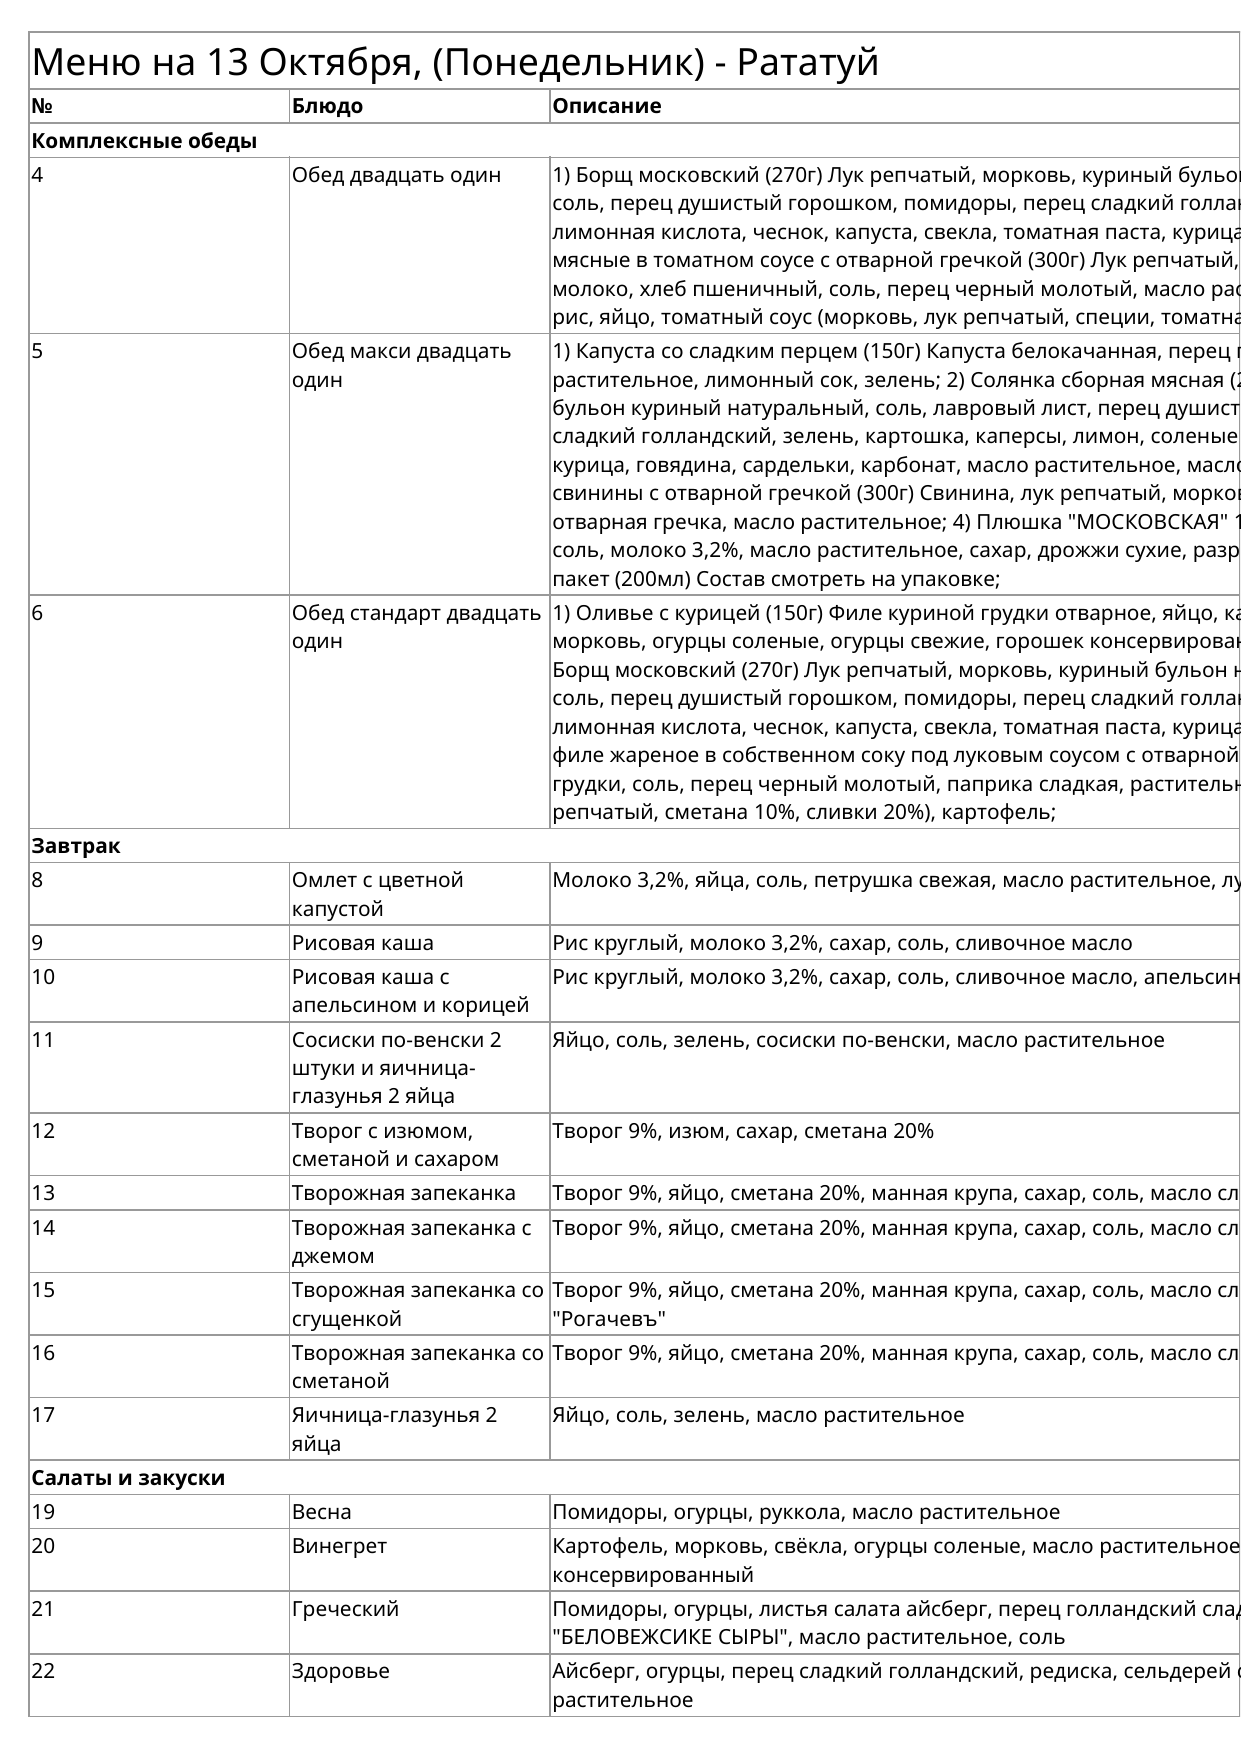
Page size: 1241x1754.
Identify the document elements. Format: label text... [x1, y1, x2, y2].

table_cell Сосиски по-венски 2 штуки и яичница-глазунья 2 яйца [290, 1023, 549, 1112]
table_cell Блюдо [290, 90, 549, 122]
table_cell Комплексные обеды [30, 124, 1239, 156]
table_cell Греческий [290, 1592, 549, 1653]
table_cell 4 [30, 158, 289, 333]
table_header Меню на 13 Октября, (Понедельник) - Рататуй [30, 33, 1239, 88]
table_cell Омлет с цветной капустой [290, 863, 549, 924]
table_cell Винегрет [290, 1529, 549, 1590]
table_cell 17 [30, 1398, 289, 1459]
table_cell 20 [30, 1529, 289, 1590]
table_cell Рисовая каша c апельсином и корицей [290, 960, 549, 1021]
table_cell 13 [30, 1176, 289, 1209]
table_cell Картофель, морковь, свёкла, огурцы соленые, масло растительное, укроп, горошек консервированный [551, 1529, 1239, 1590]
table_cell Здоровье [290, 1655, 549, 1716]
table_cell Творог 9%, яйцо, сметана 20%, манная крупа, сахар, соль, масло сливочное, сгущенное молоко "Рогачевъ" [551, 1273, 1239, 1334]
table_cell 1) Капуста со сладким перцем (150г) Капуста белокачанная, перец голландский сладкий, масло растительное, лимонный сок, зелень; 2) Солянка сборная мясная (270г) Лук репчатый, морковь, бульон куриный натуральный, соль, лавровый лист, перец душистый горошком, помидоры, перец сладкий голландский, зелень, картошка, каперсы, лимон, соленые огурцы, маслины, томаты, курица, говядина, сардельки, карбонат, масло растительное, масло растительное; 3) Поджарка из свинины с отварной гречкой (300г) Свинина, лук репчатый, морковь, специи, томатная паста, отварная гречка, масло растительное; 4) Плюшка "МОСКОВСКАЯ" 1 штука (80г) Мука "МАКФА", яйцо, соль, молоко 3,2%, масло растительное, сахар, дрожжи сухие, разрыхлитель; 5) Фруктовый сок 1 пакет (200мл) Состав смотреть на упаковке; [551, 334, 1239, 594]
table_cell № [30, 90, 289, 122]
table_cell Салаты и закуски [30, 1461, 1239, 1493]
table_cell Обед макси двадцать один [290, 334, 549, 594]
table_cell Творожная запеканка [290, 1176, 549, 1209]
table_cell Айсберг, огурцы, перец сладкий голландский, редиска, сельдерей стебель, зелень, масло растительное [551, 1655, 1239, 1716]
table_cell 8 [30, 863, 289, 924]
table_cell Помидоры, огурцы, руккола, масло растительное [551, 1495, 1239, 1528]
table_cell Рисовая каша [290, 926, 549, 958]
table_cell Обед двадцать один [290, 158, 549, 333]
table_cell 5 [30, 334, 289, 594]
table_cell 15 [30, 1273, 289, 1334]
table_cell Рис круглый, молоко 3,2%, сахар, соль, сливочное масло, апельсин свежий, корица молотая [551, 960, 1239, 1021]
table_cell Яичница-глазунья 2 яйца [290, 1398, 549, 1459]
table_cell Завтрак [30, 829, 1239, 862]
table_cell Молоко 3,2%, яйца, соль, петрушка свежая, масло растительное, лук репчатый, цветная капуста [551, 863, 1239, 924]
table_cell 19 [30, 1495, 289, 1528]
table_cell Яйцо, соль, зелень, сосиски по-венски, масло растительное [551, 1023, 1239, 1112]
table_cell 6 [30, 596, 289, 828]
table_cell 11 [30, 1023, 289, 1112]
table_cell 16 [30, 1336, 289, 1397]
table_cell Весна [290, 1495, 549, 1528]
table_cell Обед стандарт двадцать один [290, 596, 549, 828]
table_cell Творог 9%, яйцо, сметана 20%, манная крупа, сахар, соль, масло сливочное, джем [551, 1211, 1239, 1272]
table_cell 14 [30, 1211, 289, 1272]
table_cell Описание [551, 90, 1239, 122]
table_cell Рис круглый, молоко 3,2%, сахар, соль, сливочное масло [551, 926, 1239, 958]
table_cell Творог 9%, яйцо, сметана 20%, манная крупа, сахар, соль, масло сливочное [551, 1176, 1239, 1209]
table_cell 22 [30, 1655, 289, 1716]
table_cell Творожная запеканка со сгущенкой [290, 1273, 549, 1334]
table_cell 1) Оливье с курицей (150г) Филе куриной грудки отварное, яйцо, картофель, лук репчатый, морковь, огурцы соленые, огурцы свежие, горошек консервированный, лук репчатый, майонез; 2) Борщ московский (270г) Лук репчатый, морковь, куриный бульон натуральный, лавровый лист, соль, перец душистый горошком, помидоры, перец сладкий голландский, зелень свежая, картошка, лимонная кислота, чеснок, капуста, свекла, томатная паста, курица, масло растительное; 3) Куриное филе жареное в собственном соку под луковым соусом с отварной картошкой (260г) Филе куриной грудки, соль, перец черный молотый, паприка сладкая, растительное масло, соус (лук фри репчатый, сметана 10%, сливки 20%), картофель; [551, 596, 1239, 828]
table_cell Яйцо, соль, зелень, масло растительное [551, 1398, 1239, 1459]
table_cell 12 [30, 1114, 289, 1175]
table_cell 10 [30, 960, 289, 1021]
table_cell 1) Борщ московский (270г) Лук репчатый, морковь, куриный бульон натуральный, лавровый лист, соль, перец душистый горошком, помидоры, перец сладкий голландский, зелень свежая, картошка, лимонная кислота, чеснок, капуста, свекла, томатная паста, курица, масло растительное; 2) Ёжики мясные в томатном соусе с отварной гречкой (300г) Лук репчатый, курица, свинина, говядина, молоко, хлеб пшеничный, соль, перец черный молотый, масло растительное, зелень, отварной рис, яйцо, томатный соус (морковь, лук репчатый, специи, томатная паста), отварная гречка; [551, 158, 1239, 333]
table_cell Творог 9%, изюм, сахар, сметана 20% [551, 1114, 1239, 1175]
table_cell Помидоры, огурцы, листья салата айсберг, перец голландский сладкий, маслины, брынза "БЕЛОВЕЖСИКЕ СЫРЫ", масло растительное, соль [551, 1592, 1239, 1653]
table_cell 21 [30, 1592, 289, 1653]
table_cell 9 [30, 926, 289, 958]
table_cell Творог 9%, яйцо, сметана 20%, манная крупа, сахар, соль, масло сливочное [551, 1336, 1239, 1397]
table_cell Творожная запеканка с джемом [290, 1211, 549, 1272]
table_cell Творожная запеканка со сметаной [290, 1336, 549, 1397]
table_cell Творог с изюмом, сметаной и сахаром [290, 1114, 549, 1175]
